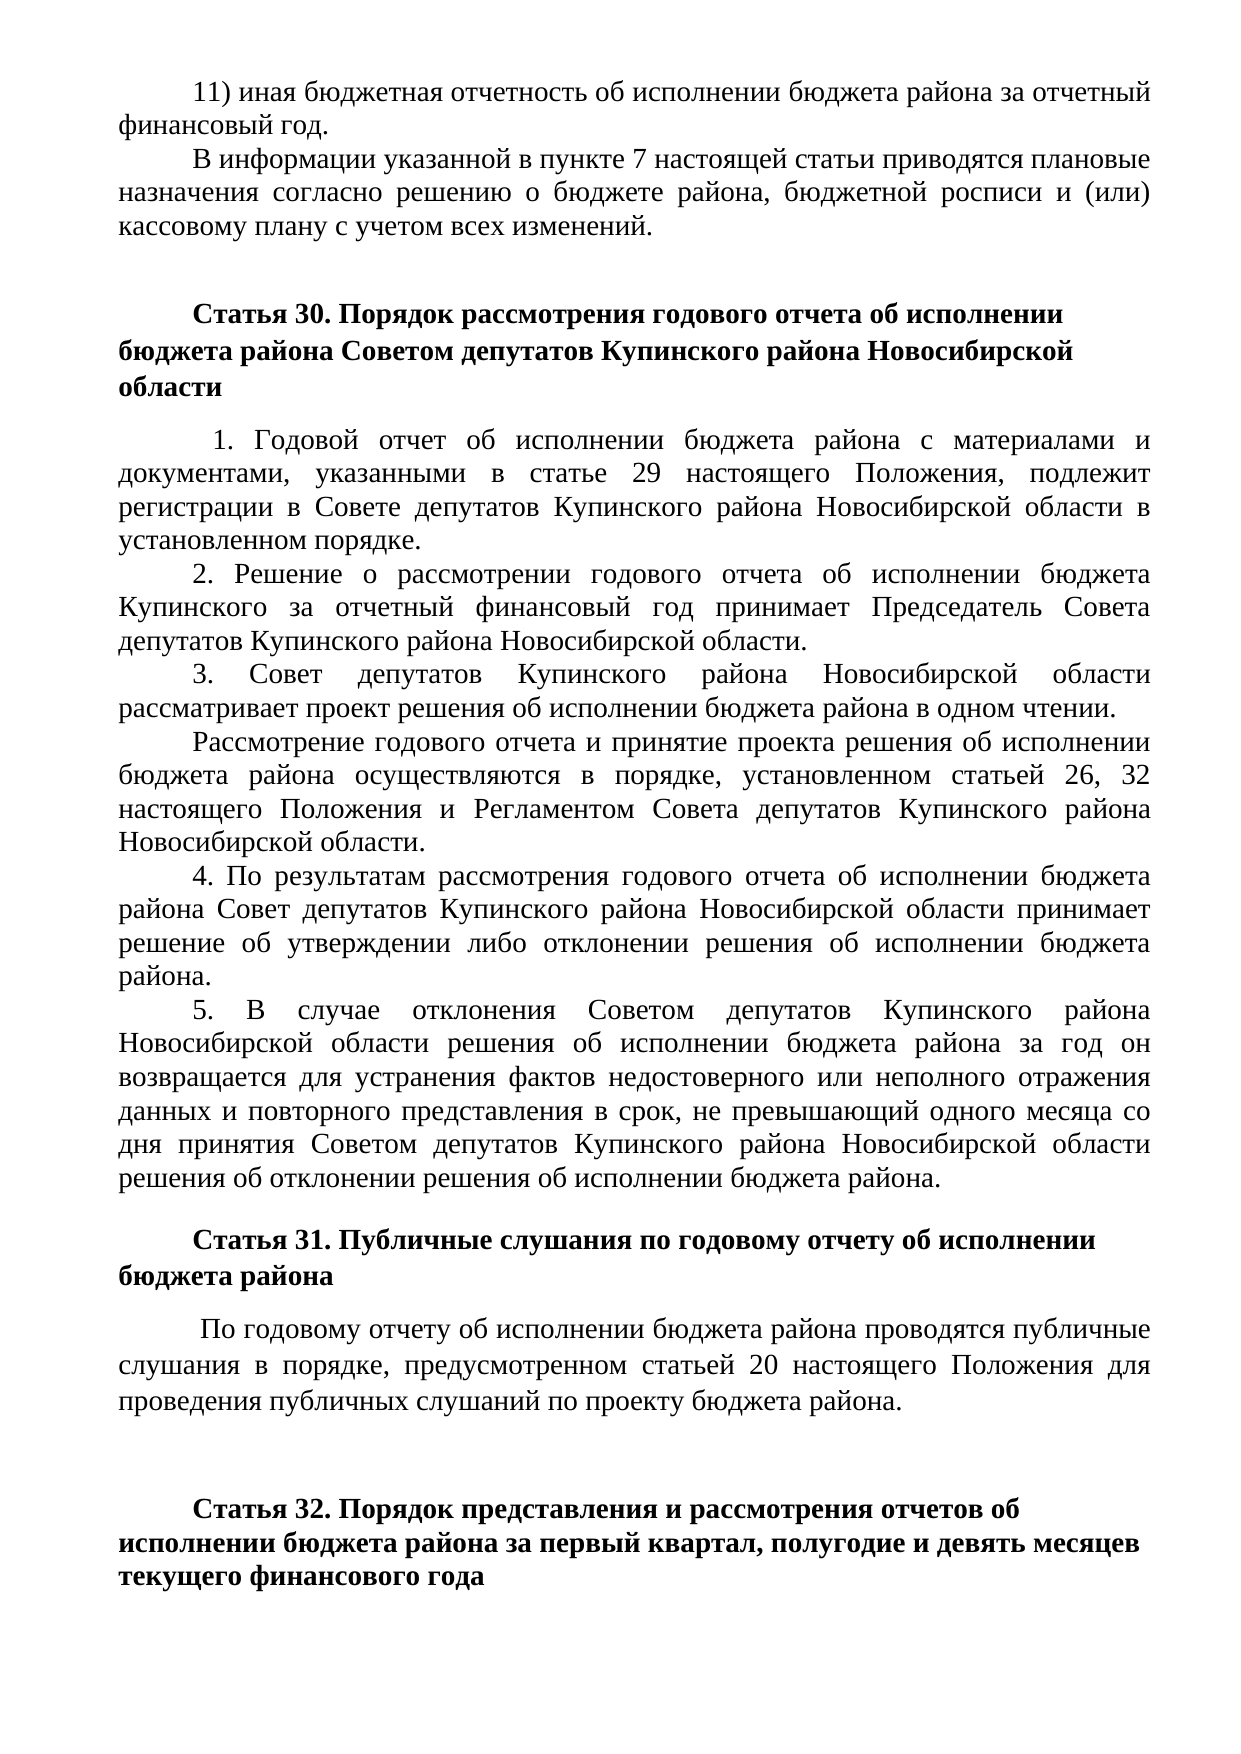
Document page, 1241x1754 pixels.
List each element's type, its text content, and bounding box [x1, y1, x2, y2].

text По годовому отчету об исполнении бюджета района проводятся публичные слушания в порядке, предусмотренном статьей 20 настоящего Положения для проведения публичных слушаний по проекту бюджета района. [118, 1311, 1152, 1417]
text 2. Решение о рассмотрении годового отчета об исполнении бюджета Купинского за отчетный финансовый год принимает Председатель Совета депутатов Купинского района Новосибирской области. [118, 556, 1152, 657]
text 3. Совет депутатов Купинского района Новосибирской области рассматривает проект решения об исполнении бюджета района в одном чтении. [118, 657, 1152, 724]
text В информации указанной в пункте 7 настоящей статьи приводятся плановые назначения согласно решению о бюджете района, бюджетной росписи и (или) кассовому плану с учетом всех изменений. [118, 141, 1152, 242]
text Статья 30. Порядок рассмотрения годового отчета об исполнении бюджета района Советом депутатов Купинского района Новосибирской области [118, 297, 1152, 402]
text 4. По результатам рассмотрения годового отчета об исполнении бюджета района Совет депутатов Купинского района Новосибирской области принимает решение об утверждении либо отклонении решения об исполнении бюджета района. [118, 858, 1152, 992]
text Рассмотрение годового отчета и принятие проекта решения об исполнении бюджета района осуществляются в порядке, установленном статьей 26, 32 настоящего Положения и Регламентом Совета депутатов Купинского района Новосибирской области. [118, 724, 1152, 858]
text 1. Годовой отчет об исполнении бюджета района с материалами и документами, указанными в статье 29 настоящего Положения, подлежит регистрации в Совете депутатов Купинского района Новосибирской области в установленном порядке. [118, 422, 1152, 556]
text 11) иная бюджетная отчетность об исполнении бюджета района за отчетный финансовый год. [118, 74, 1152, 141]
text Статья 31. Публичные слушания по годовому отчету об исполнении бюджета района [118, 1222, 1152, 1292]
text Статья 32. Порядок представления и рассмотрения отчетов об исполнении бюджета района за первый квартал, полугодие и девять месяцев текущего финансового года [118, 1491, 1152, 1592]
text 5. В случае отклонения Советом депутатов Купинского района Новосибирской области решения об исполнении бюджета района за год он возвращается для устранения фактов недостоверного или неполного отражения данных и повторного представления в срок, не превышающий одного месяца со дня принятия Советом депутатов Купинского района Новосибирской области решения об отклонении решения об исполнении бюджета района. [118, 992, 1152, 1193]
